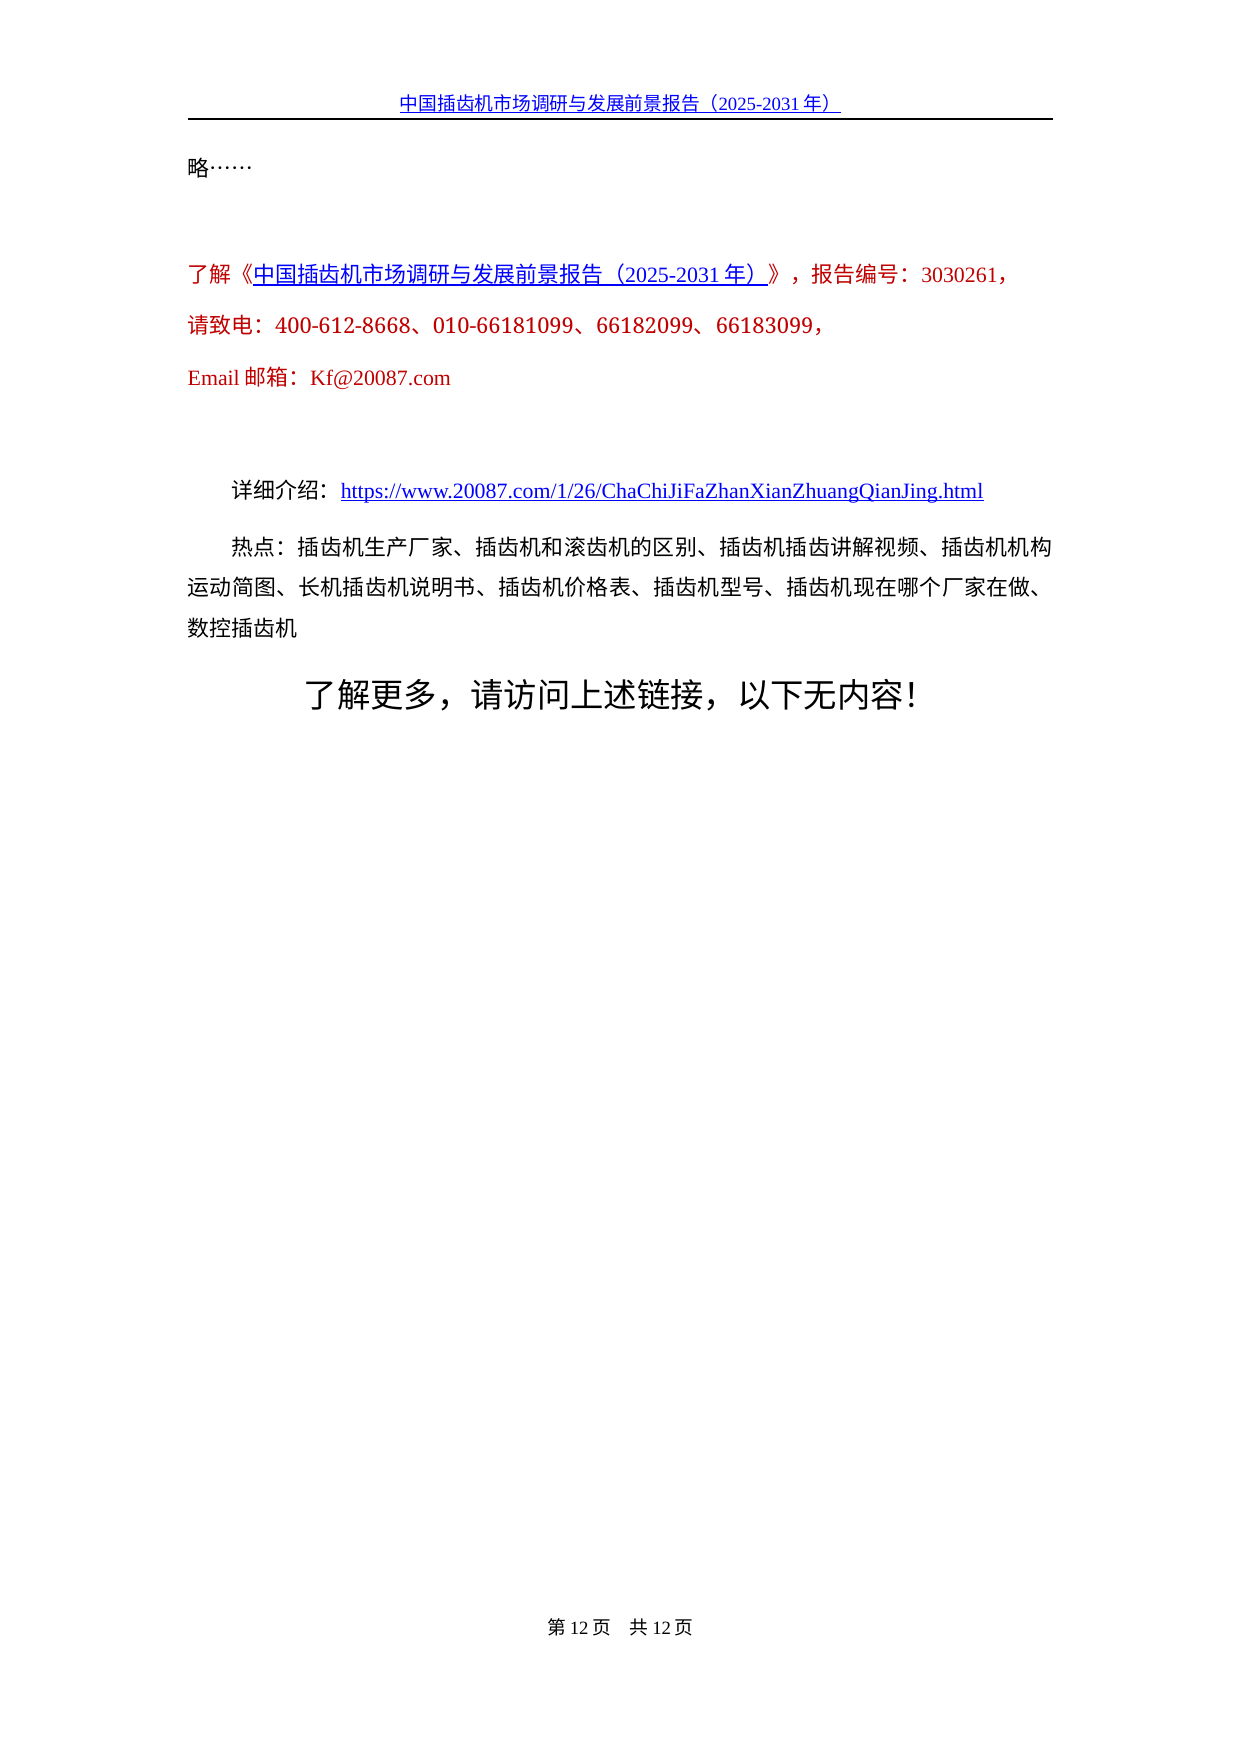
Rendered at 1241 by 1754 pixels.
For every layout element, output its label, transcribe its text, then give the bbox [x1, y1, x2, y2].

text Email邮箱：Kf@20087.com [187, 360, 1053, 392]
title 了解更多，请访问上述链接，以下无内容！ [187, 661, 1053, 726]
text 了解《中国插齿机市场调研与发展前景报告（2025-2031年）》，报告编号：3030261， [187, 257, 1053, 289]
text 详细介绍：https://www.20087.com/1/26/ChaChiJiFaZhanXianZhuangQianJing.html [187, 473, 1053, 505]
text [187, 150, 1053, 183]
text 请致电：400-612-8668、010-66181099、66182099、66183099， [187, 308, 1053, 341]
text 热点：插齿机生产厂家、插齿机和滚齿机的区别、插齿机插齿讲解视频、插齿机机构运动简图、长机插齿机说明书、插齿机价格表、插齿机型号、插齿机现在哪个厂家在做、数控插齿机 [187, 529, 1053, 643]
